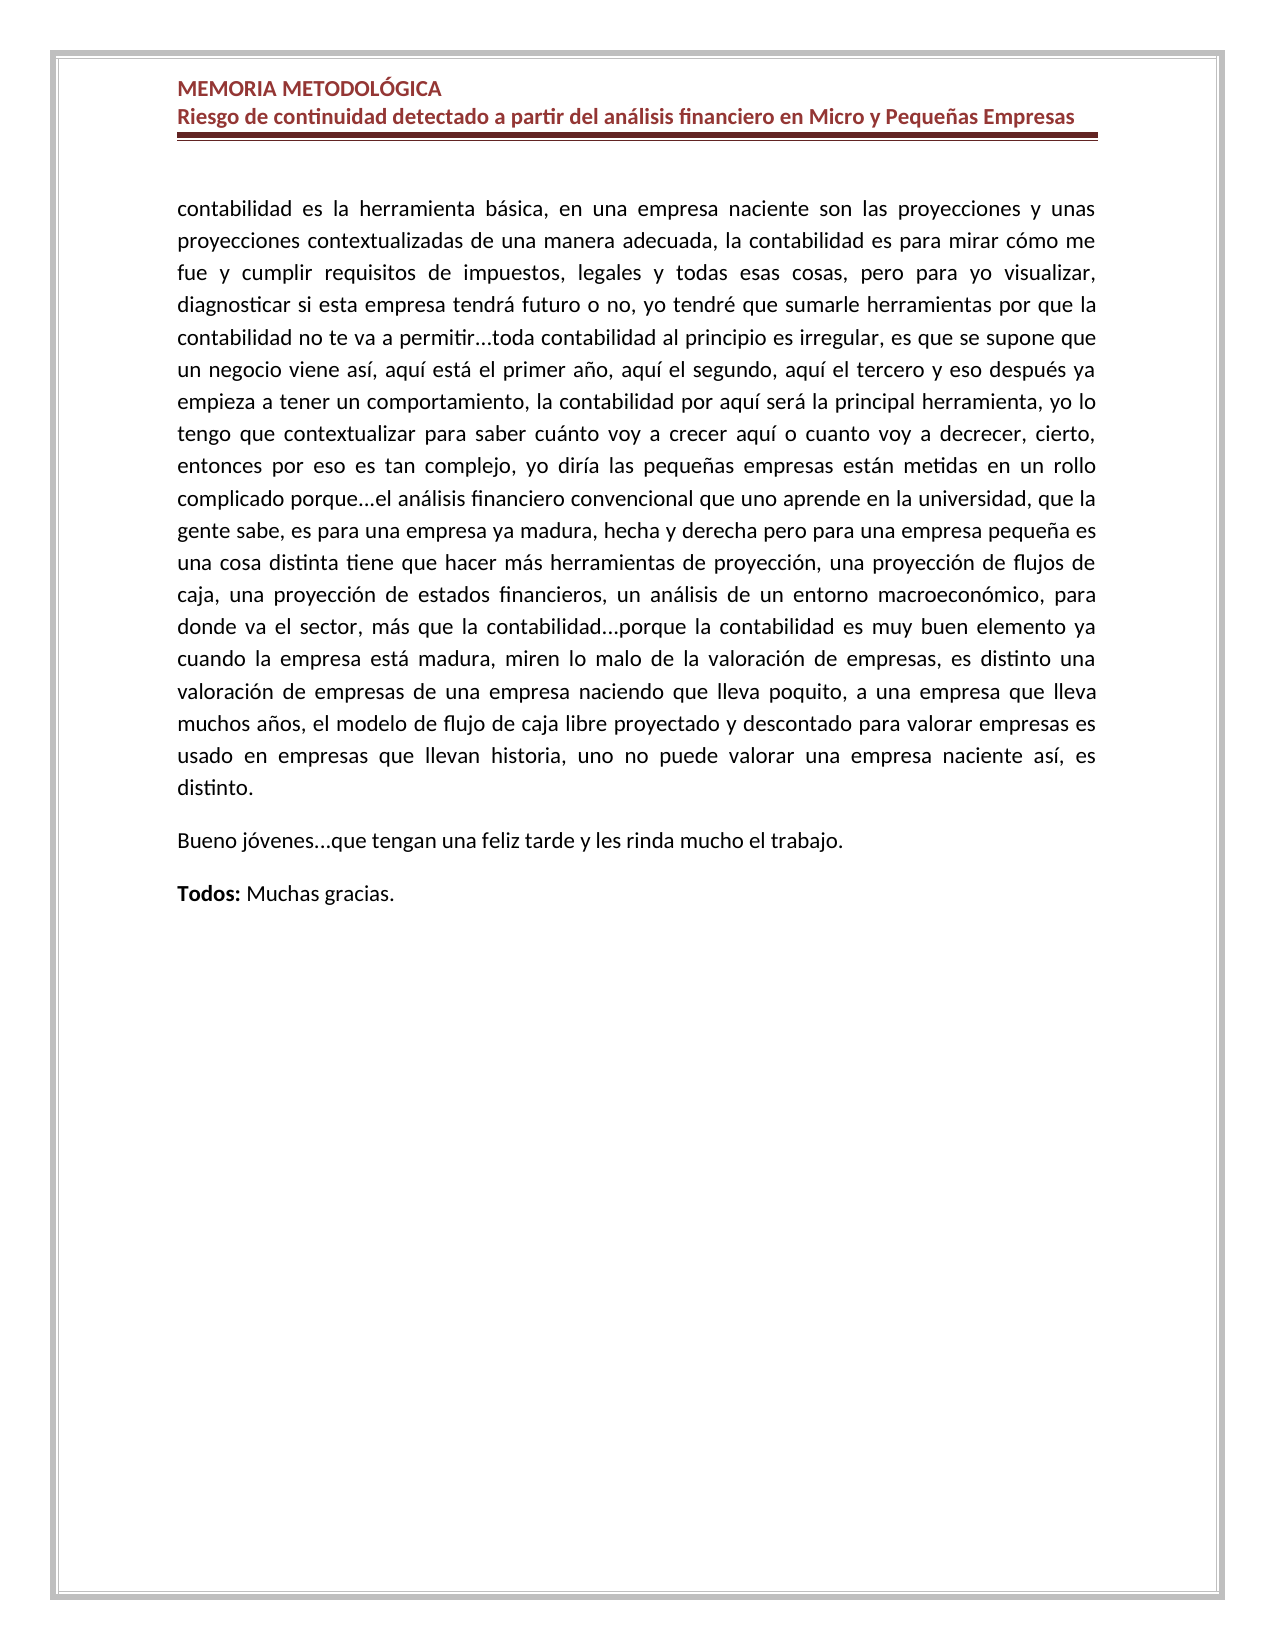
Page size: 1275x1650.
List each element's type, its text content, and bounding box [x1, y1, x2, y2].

text Todos: Muchas gracias. [177, 879, 1098, 907]
text Bueno jóvenes...que tengan una feliz tarde y les rinda mucho el trabajo. [177, 826, 1098, 854]
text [177, 194, 1098, 801]
